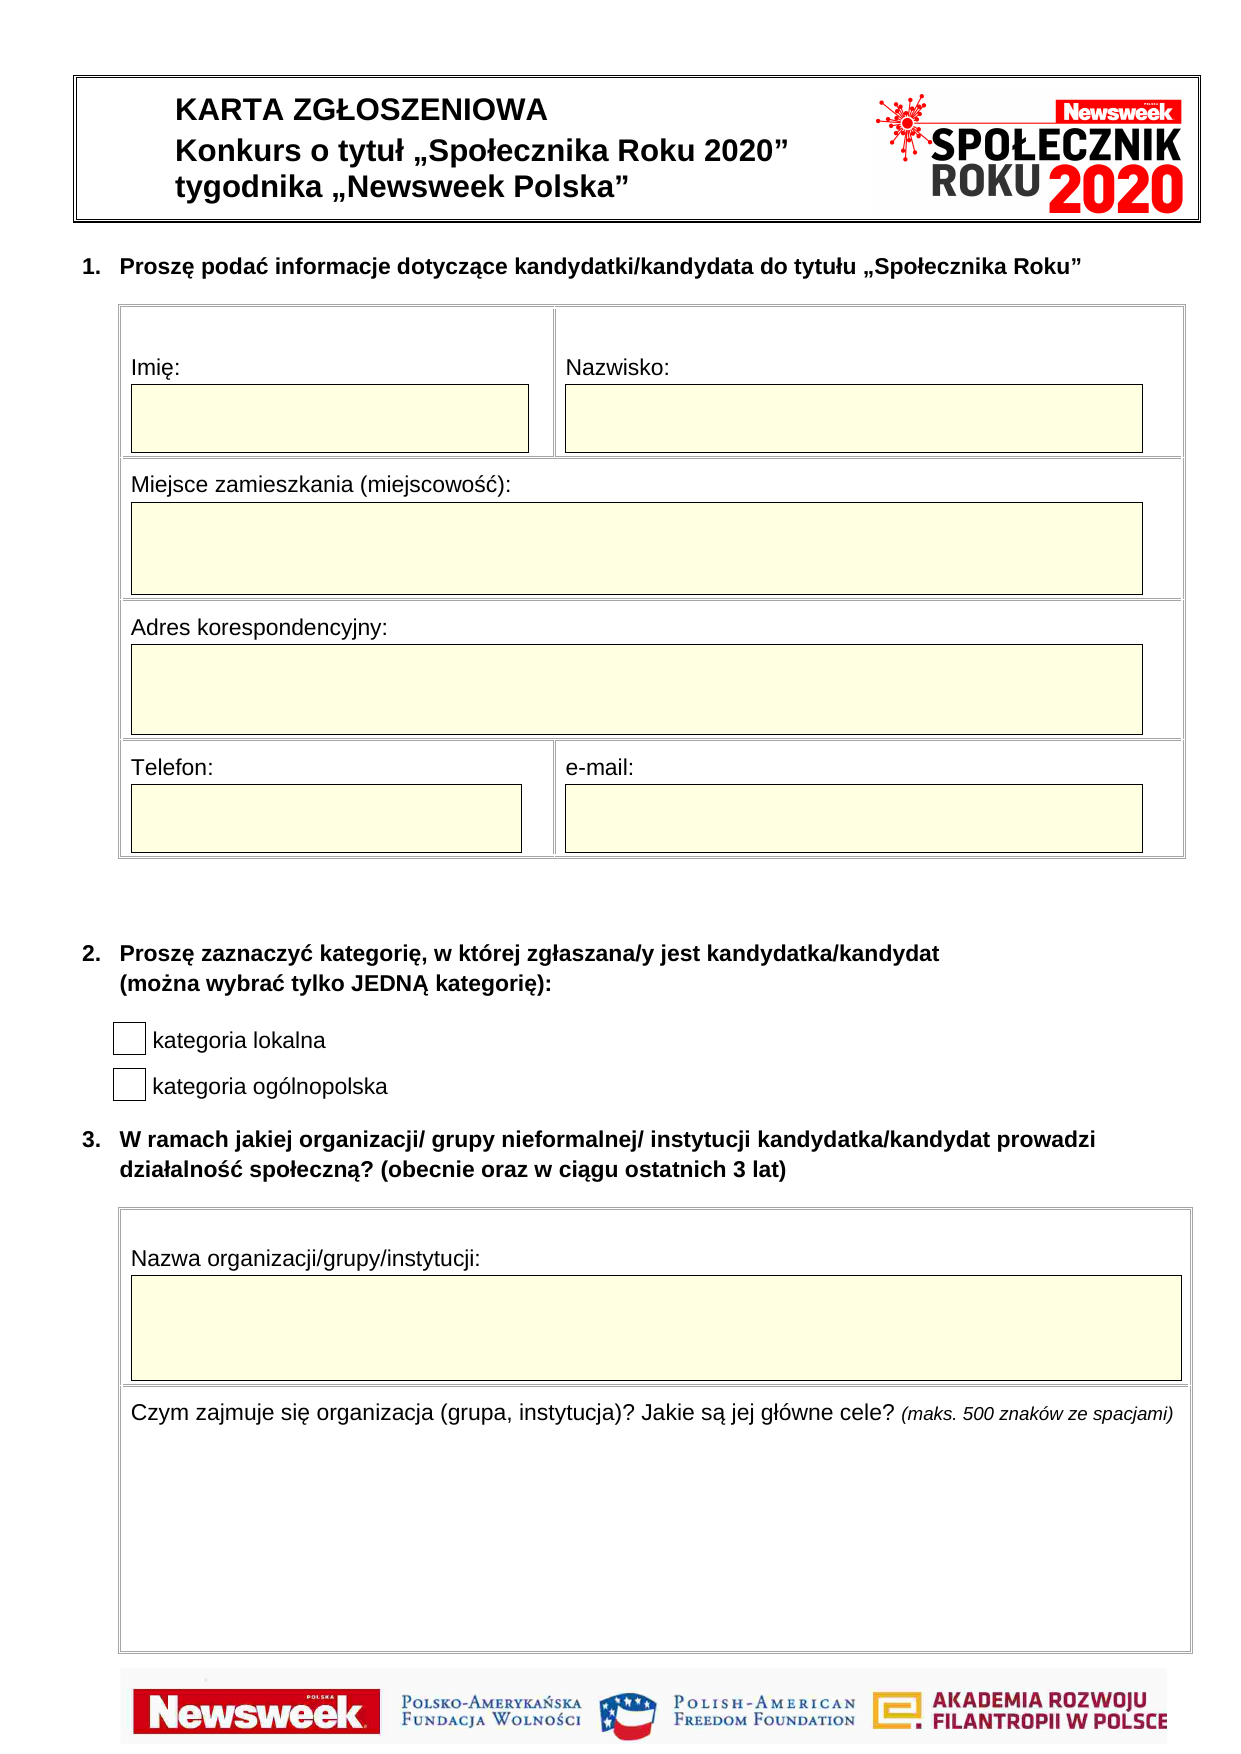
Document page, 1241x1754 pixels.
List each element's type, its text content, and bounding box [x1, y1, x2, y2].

text kategoria lokalna [75, 1021, 1165, 1055]
table_header Nazwa organizacji/grupy/instytucji: [121, 1210, 1190, 1384]
list Proszę zaznaczyć kategorię, w której zgłaszana/y jest kandydatka/kandydat [82, 940, 1165, 966]
table_header KARTA ZGŁOSZENIOWA Konkurs o tytuł „Społecznika Roku 2020” tygodnika „Newsweek Polska” [77, 78, 1198, 219]
list Proszę podać informacje dotyczące kandydatki/kandydata do tytułu „Społecznika Roku” [82, 253, 1165, 279]
table_cell e-mail: [554, 738, 1185, 856]
picture [120, 1668, 1167, 1744]
table_header Imię: [121, 307, 554, 456]
text kategoria ogólnopolska [75, 1067, 1165, 1101]
list W ramach jakiej organizacji/ grupy nieformalnej/ instytucji kandydatka/kandydat prowadzi działalność społeczną? (obecnie oraz w ciągu ostatnich 3 lat) [82, 1126, 1165, 1182]
table_cell Adres korespondencyjny: [119, 598, 1185, 738]
table_cell Miejsce zamieszkania (miejscowość): [121, 456, 1183, 598]
table_cell Telefon: [119, 738, 554, 856]
table_header Nazwisko: [554, 307, 1183, 456]
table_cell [121, 1384, 1190, 1651]
list (można wybrać tylko JEDNĄ kategorię): [119, 970, 1165, 996]
picture [871, 90, 1184, 216]
